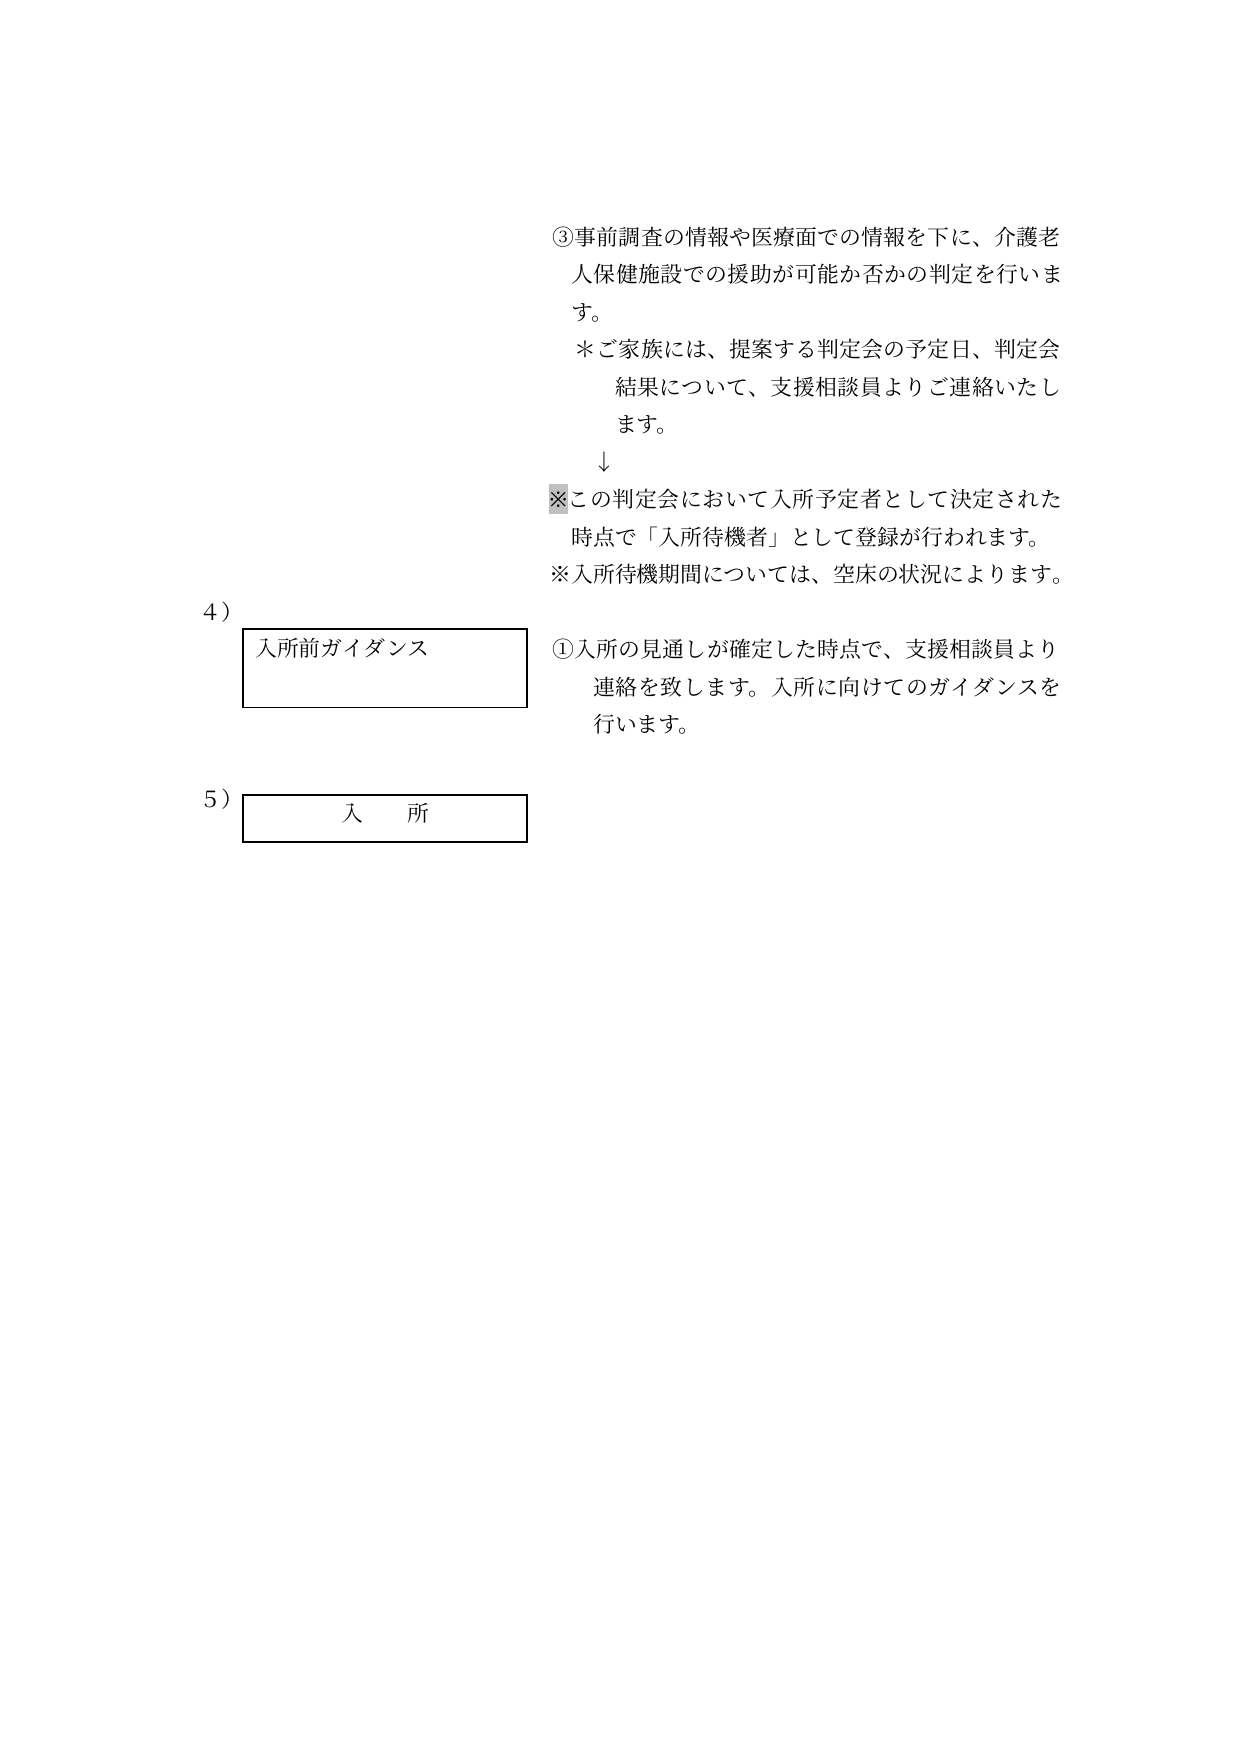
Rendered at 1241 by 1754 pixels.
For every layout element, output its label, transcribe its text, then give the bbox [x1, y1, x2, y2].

text ①入所の見通しが確定した時点で、支援相談員より連絡を致します。入所に向けてのガイダンスを行います。 [199, 629, 1063, 742]
text ※入所待機期間については、空床の状況によります。 [177, 554, 1063, 592]
text ↓ [177, 442, 1063, 479]
text ＊ご家族には、提案する判定会の予定日、判定会結果について、支援相談員よりご連絡いたします。 [177, 329, 1063, 442]
text ※この判定会において入所予定者として決定された時点で「入所待機者」として登録が行われます。 [549, 479, 1063, 554]
text ５） [177, 779, 1063, 817]
text ４） [177, 592, 1063, 629]
text ③事前調査の情報や医療面での情報を下に、介護老人保健施設での援助が可能か否かの判定を行います。 [177, 217, 1063, 329]
